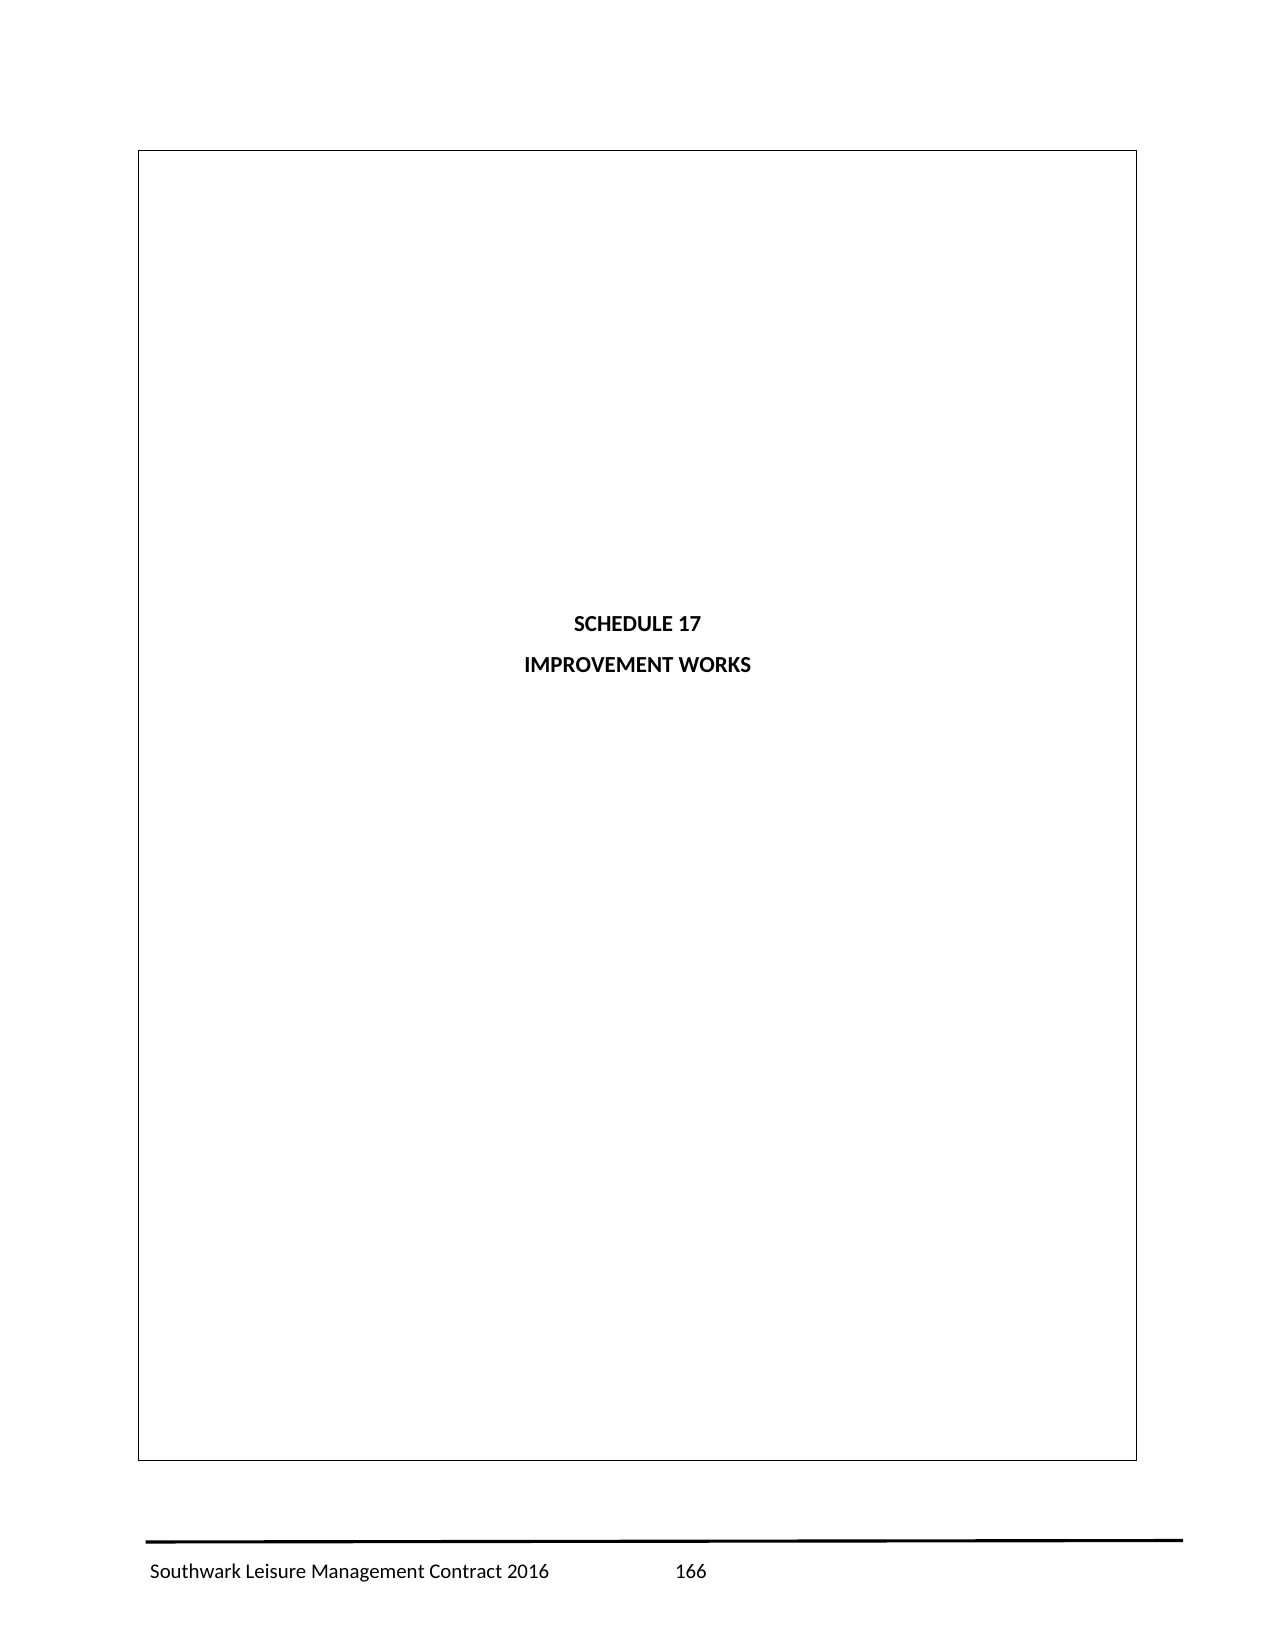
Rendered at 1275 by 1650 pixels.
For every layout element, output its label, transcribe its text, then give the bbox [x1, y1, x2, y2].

table_header SCHEDULE 17 IMPROVEMENT WORKS [139, 151, 1136, 1460]
